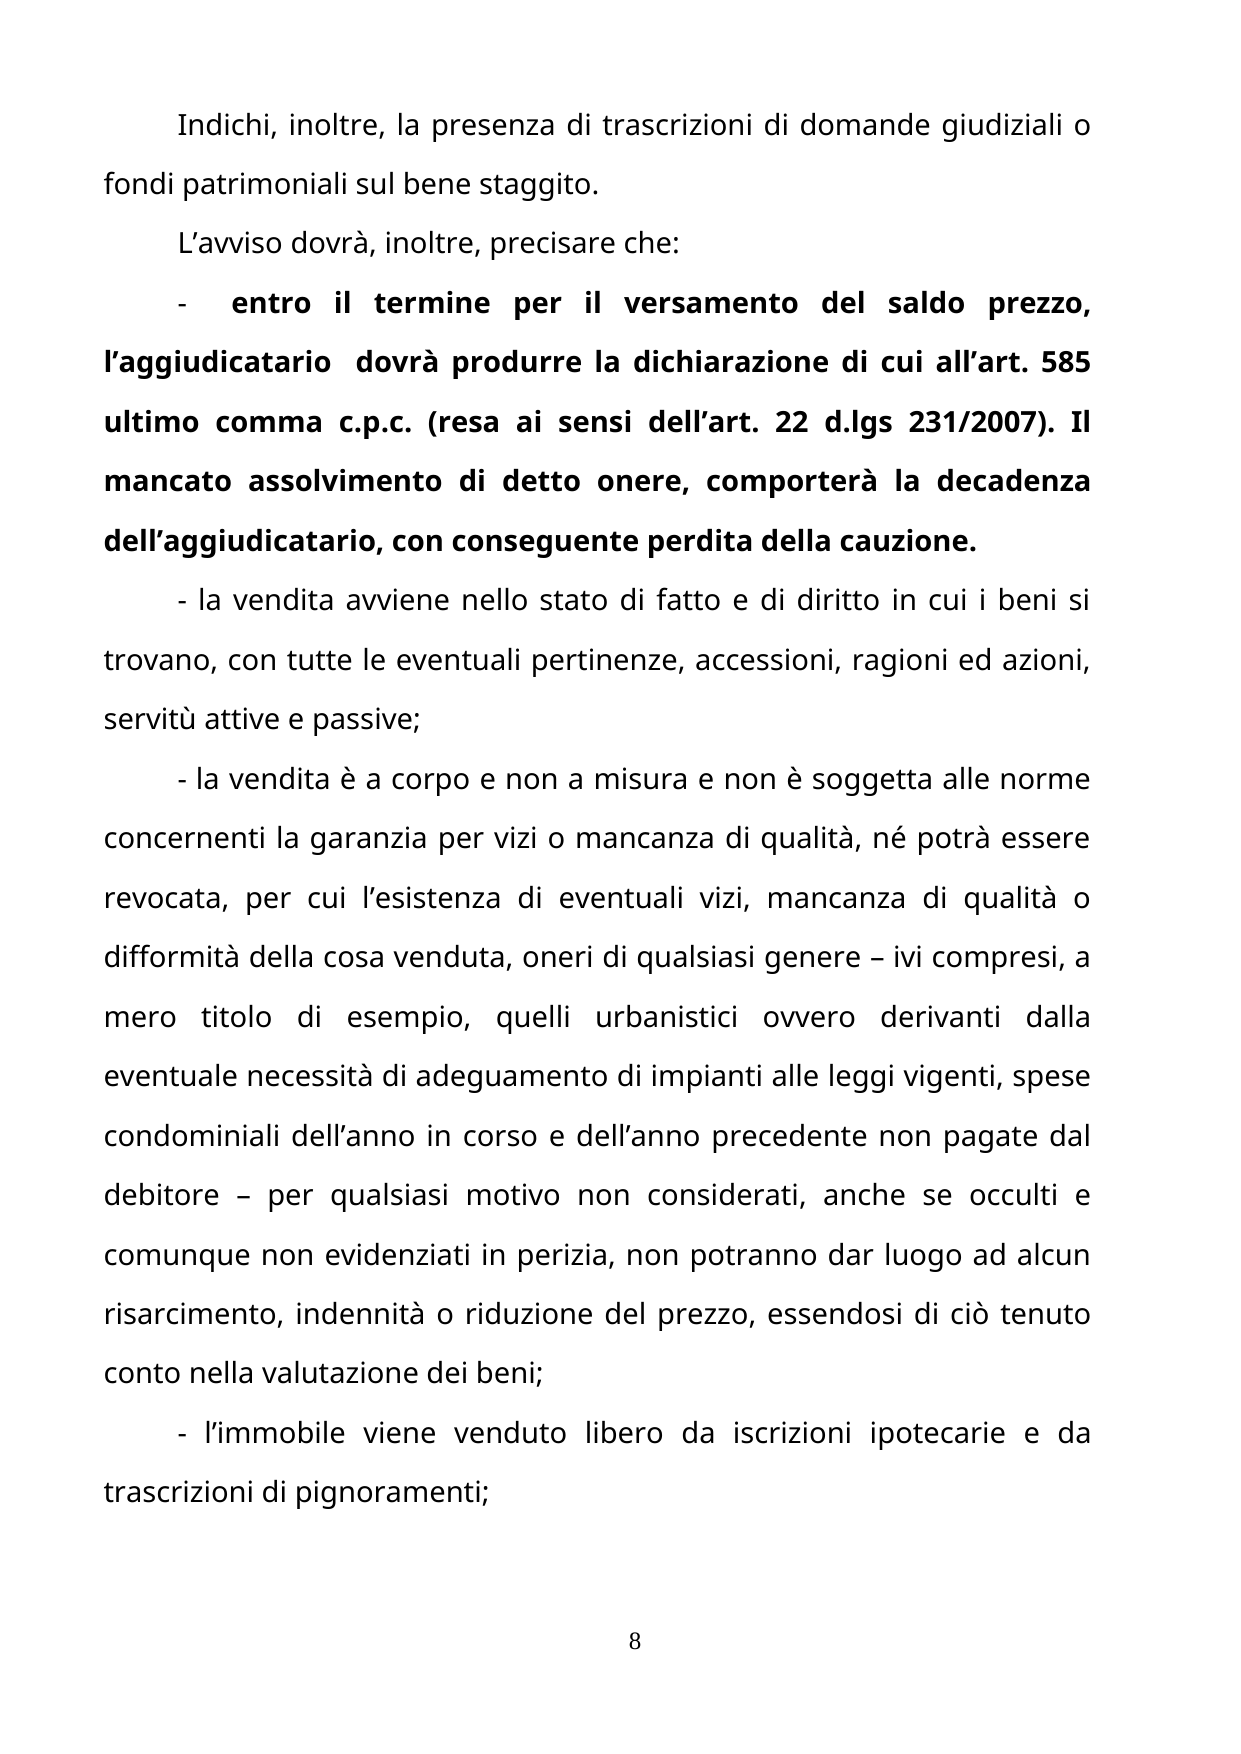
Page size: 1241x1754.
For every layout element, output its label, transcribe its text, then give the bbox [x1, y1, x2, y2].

text L’avviso dovrà, inoltre, precisare che: [103, 223, 1092, 262]
text - la vendita avviene nello stato di fatto e di diritto in cui i beni si trovano, con tutte le eventuali pertinenze, accessioni, ragioni ed azioni, servitù attive e passive; [103, 579, 1092, 738]
text - l’immobile viene venduto libero da iscrizioni ipotecarie e da trascrizioni di pignoramenti; [103, 1412, 1092, 1511]
text - la vendita è a corpo e non a misura e non è soggetta alle norme concernenti la garanzia per vizi o mancanza di qualità, né potrà essere revocata, per cui l’esistenza di eventuali vizi, mancanza di qualità o difformità della cosa venduta, oneri di qualsiasi genere – ivi compresi, a mero titolo di esempio, quelli urbanistici ovvero derivanti dalla eventuale necessità di adeguamento di impianti alle leggi vigenti, spese condominiali dell’anno in corso e dell’anno precedente non pagate dal debitore – per qualsiasi motivo non considerati, anche se occulti e comunque non evidenziati in perizia, non potranno dar luogo ad alcun risarcimento, indennità o riduzione del prezzo, essendosi di ciò tenuto conto nella valutazione dei beni; [103, 758, 1092, 1392]
text Indichi, inoltre, la presenza di trascrizioni di domande giudiziali o fondi patrimoniali sul bene staggito. [103, 104, 1092, 203]
text - entro il termine per il versamento del saldo prezzo, l’aggiudicatario dovrà produrre la dichiarazione di cui all’art. 585 ultimo comma c.p.c. (resa ai sensi dell’art. 22 d.lgs 231/2007). Il mancato assolvimento di detto onere, comporterà la decadenza dell’aggiudicatario, con conseguente perdita della cauzione. [103, 282, 1092, 560]
